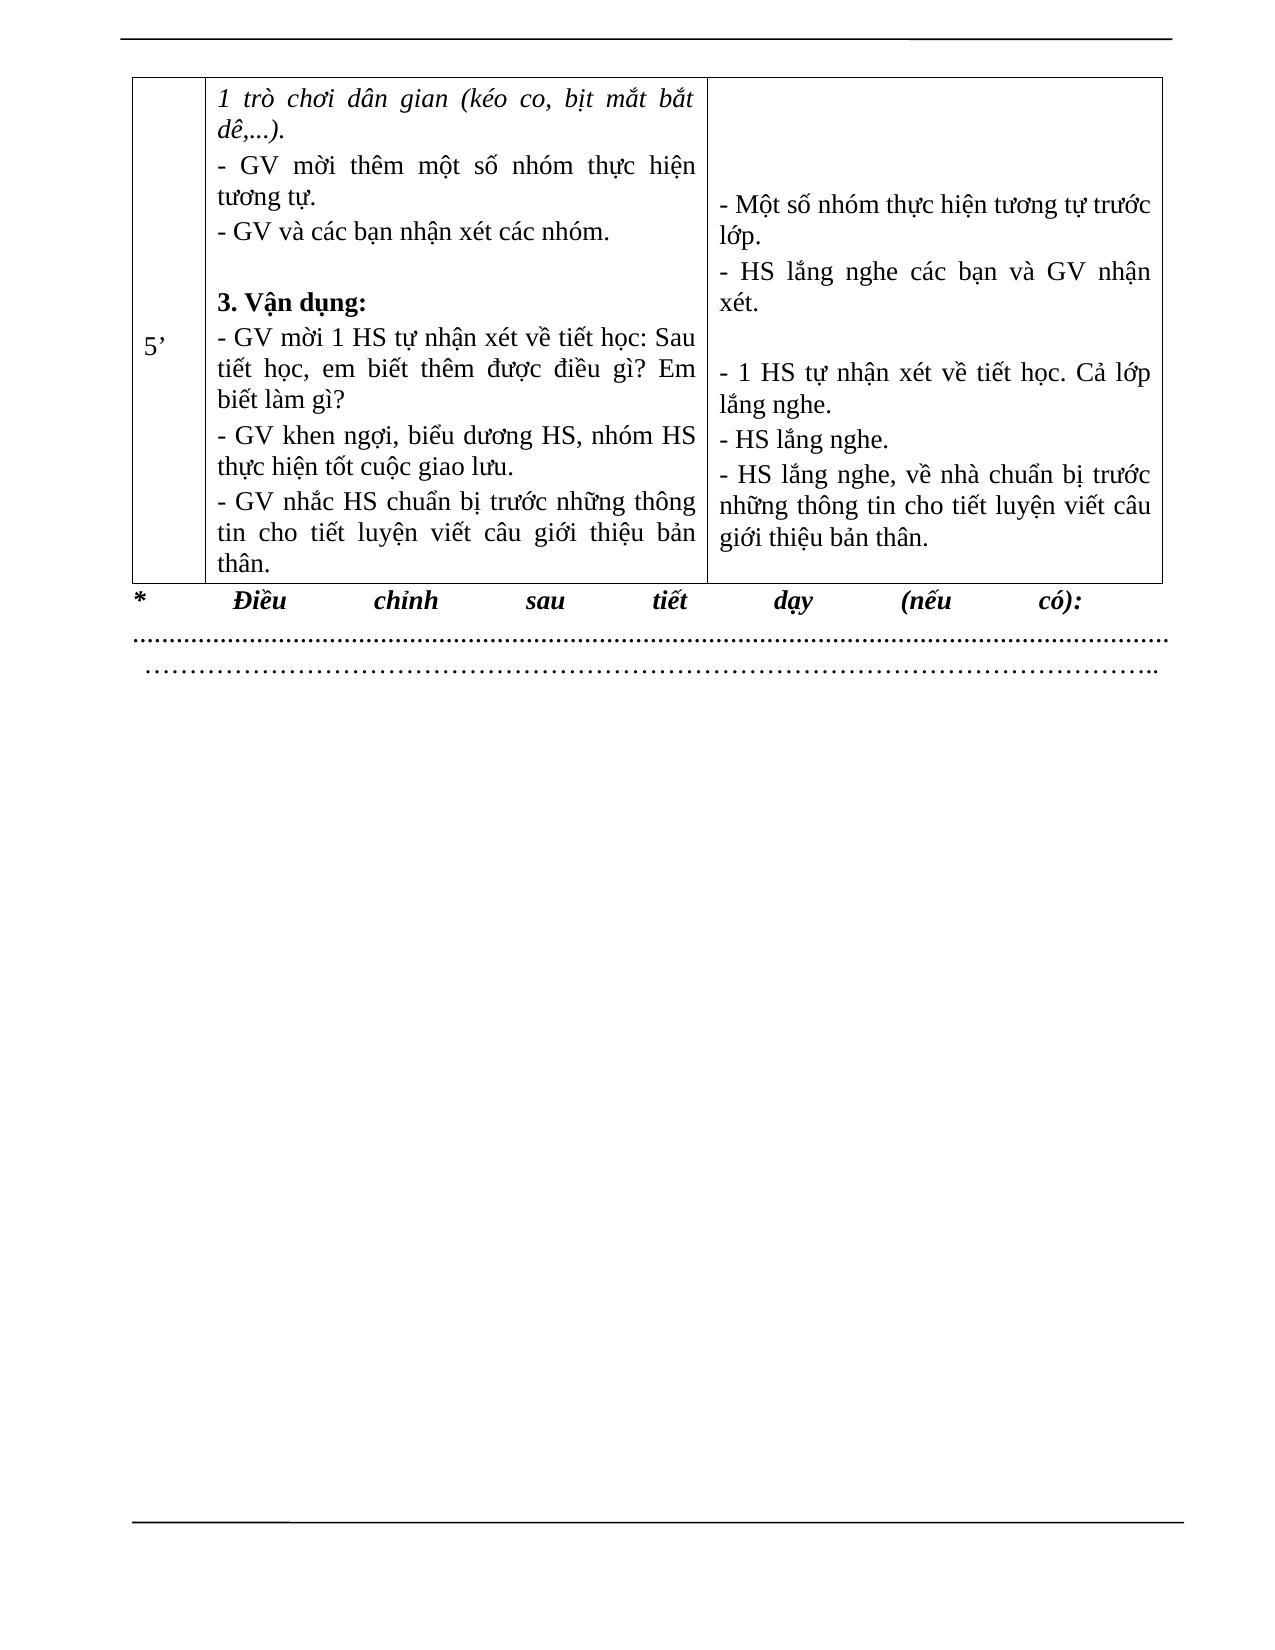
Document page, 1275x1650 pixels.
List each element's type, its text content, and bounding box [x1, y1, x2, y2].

text ………………………………………………………………………………………………….. [132, 649, 1170, 680]
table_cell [206, 78, 707, 583]
table_cell 3’ 30’ 5’ [133, 78, 205, 583]
text * Điều chỉnh sau tiết dạy (nếu có): [132, 584, 1170, 649]
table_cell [708, 78, 1162, 583]
